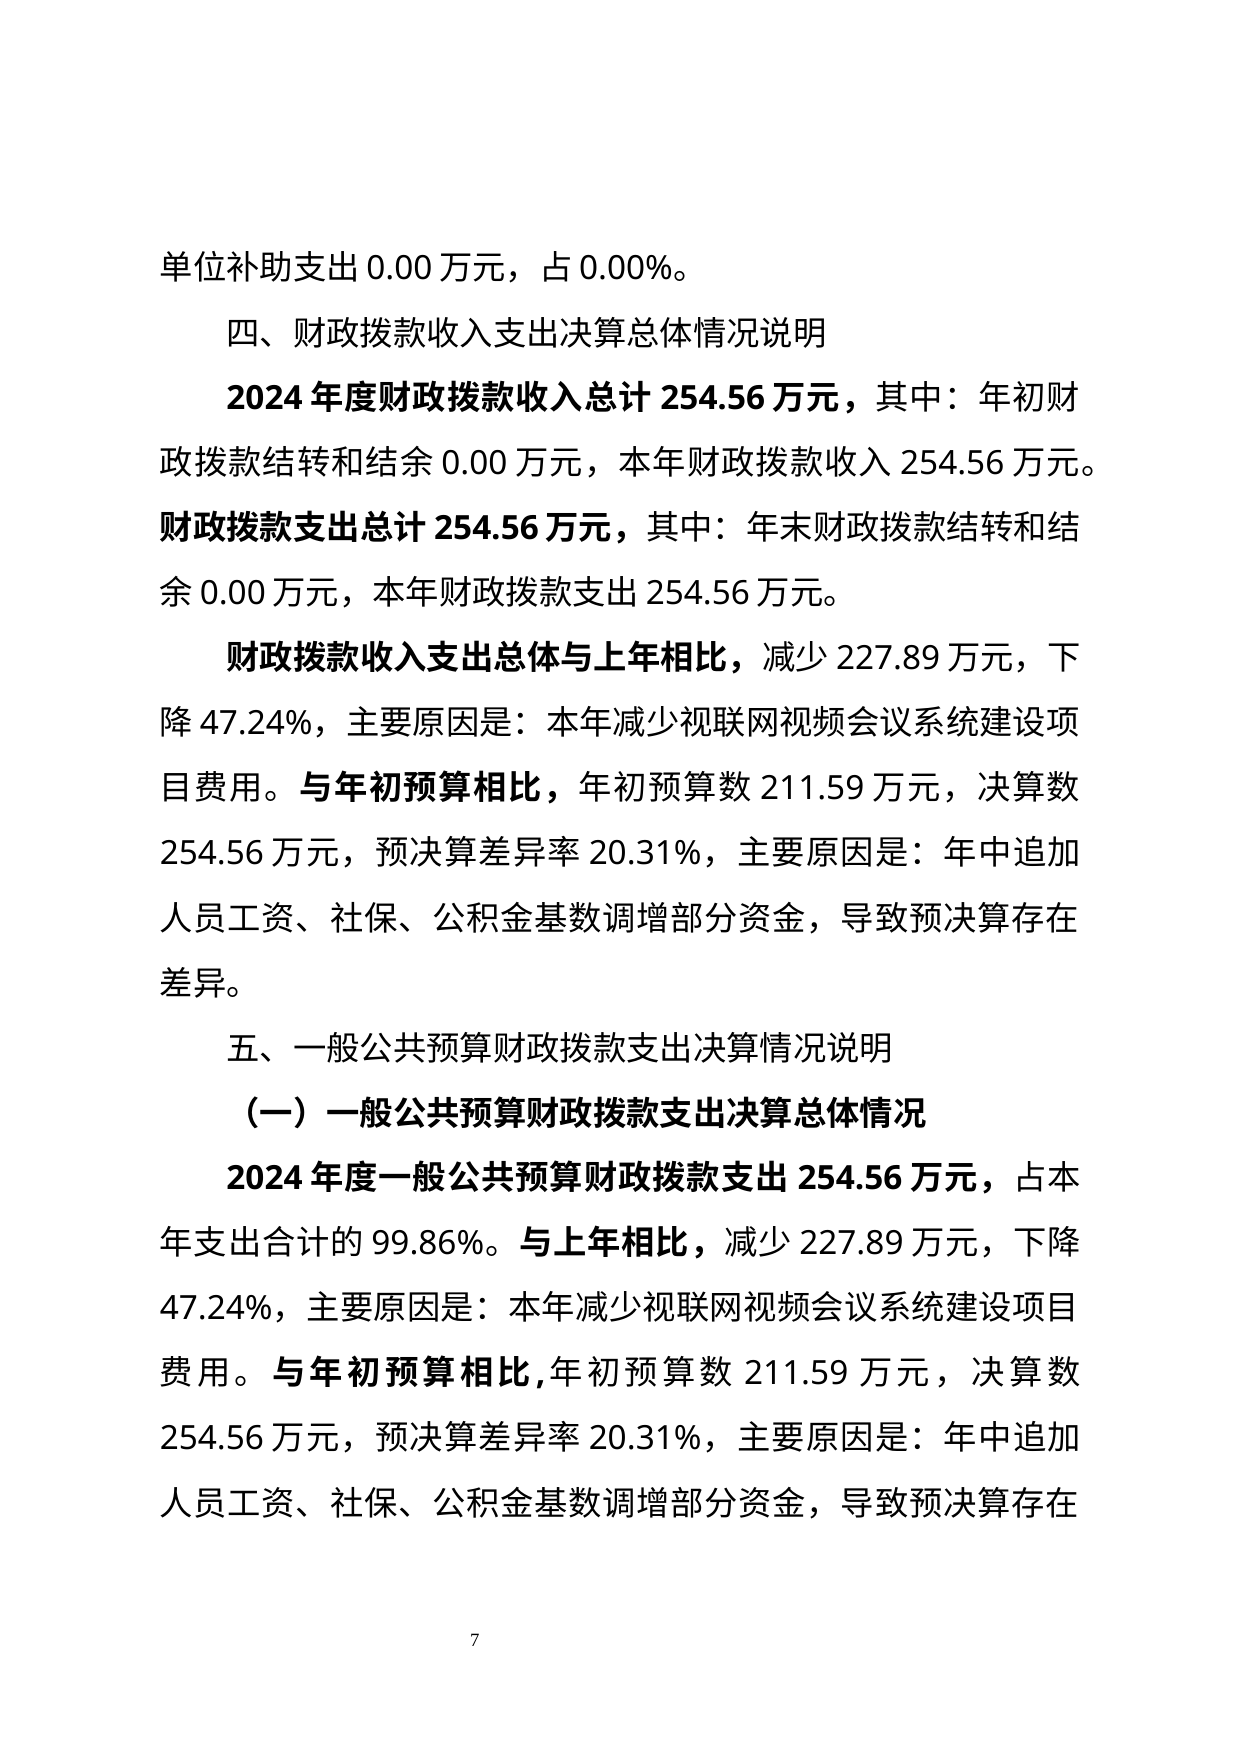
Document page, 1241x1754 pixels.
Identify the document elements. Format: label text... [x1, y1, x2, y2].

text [159, 233, 1081, 298]
text 2024年度财政拨款收入总计254.56万元，其中：年初财政拨款结转和结余0.00万元，本年财政拨款收入254.56万元。财政拨款支出总计254.56万元，其中：年末财政拨款结转和结余0.00万元，本年财政拨款支出254.56万元。 [159, 363, 1081, 623]
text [159, 1143, 1081, 1533]
text （一）一般公共预算财政拨款支出决算总体情况 [159, 1078, 1081, 1143]
text 五、一般公共预算财政拨款支出决算情况说明 [159, 1013, 1081, 1078]
text 财政拨款收入支出总体与上年相比，减少227.89万元，下降47.24%，主要原因是：本年减少视联网视频会议系统建设项目费用。与年初预算相比，年初预算数211.59万元，决算数254.56万元，预决算差异率20.31%，主要原因是：年中追加人员工资、社保、公积金基数调增部分资金，导致预决算存在差异。 [159, 623, 1081, 1013]
text 四、财政拨款收入支出决算总体情况说明 [159, 298, 1081, 363]
